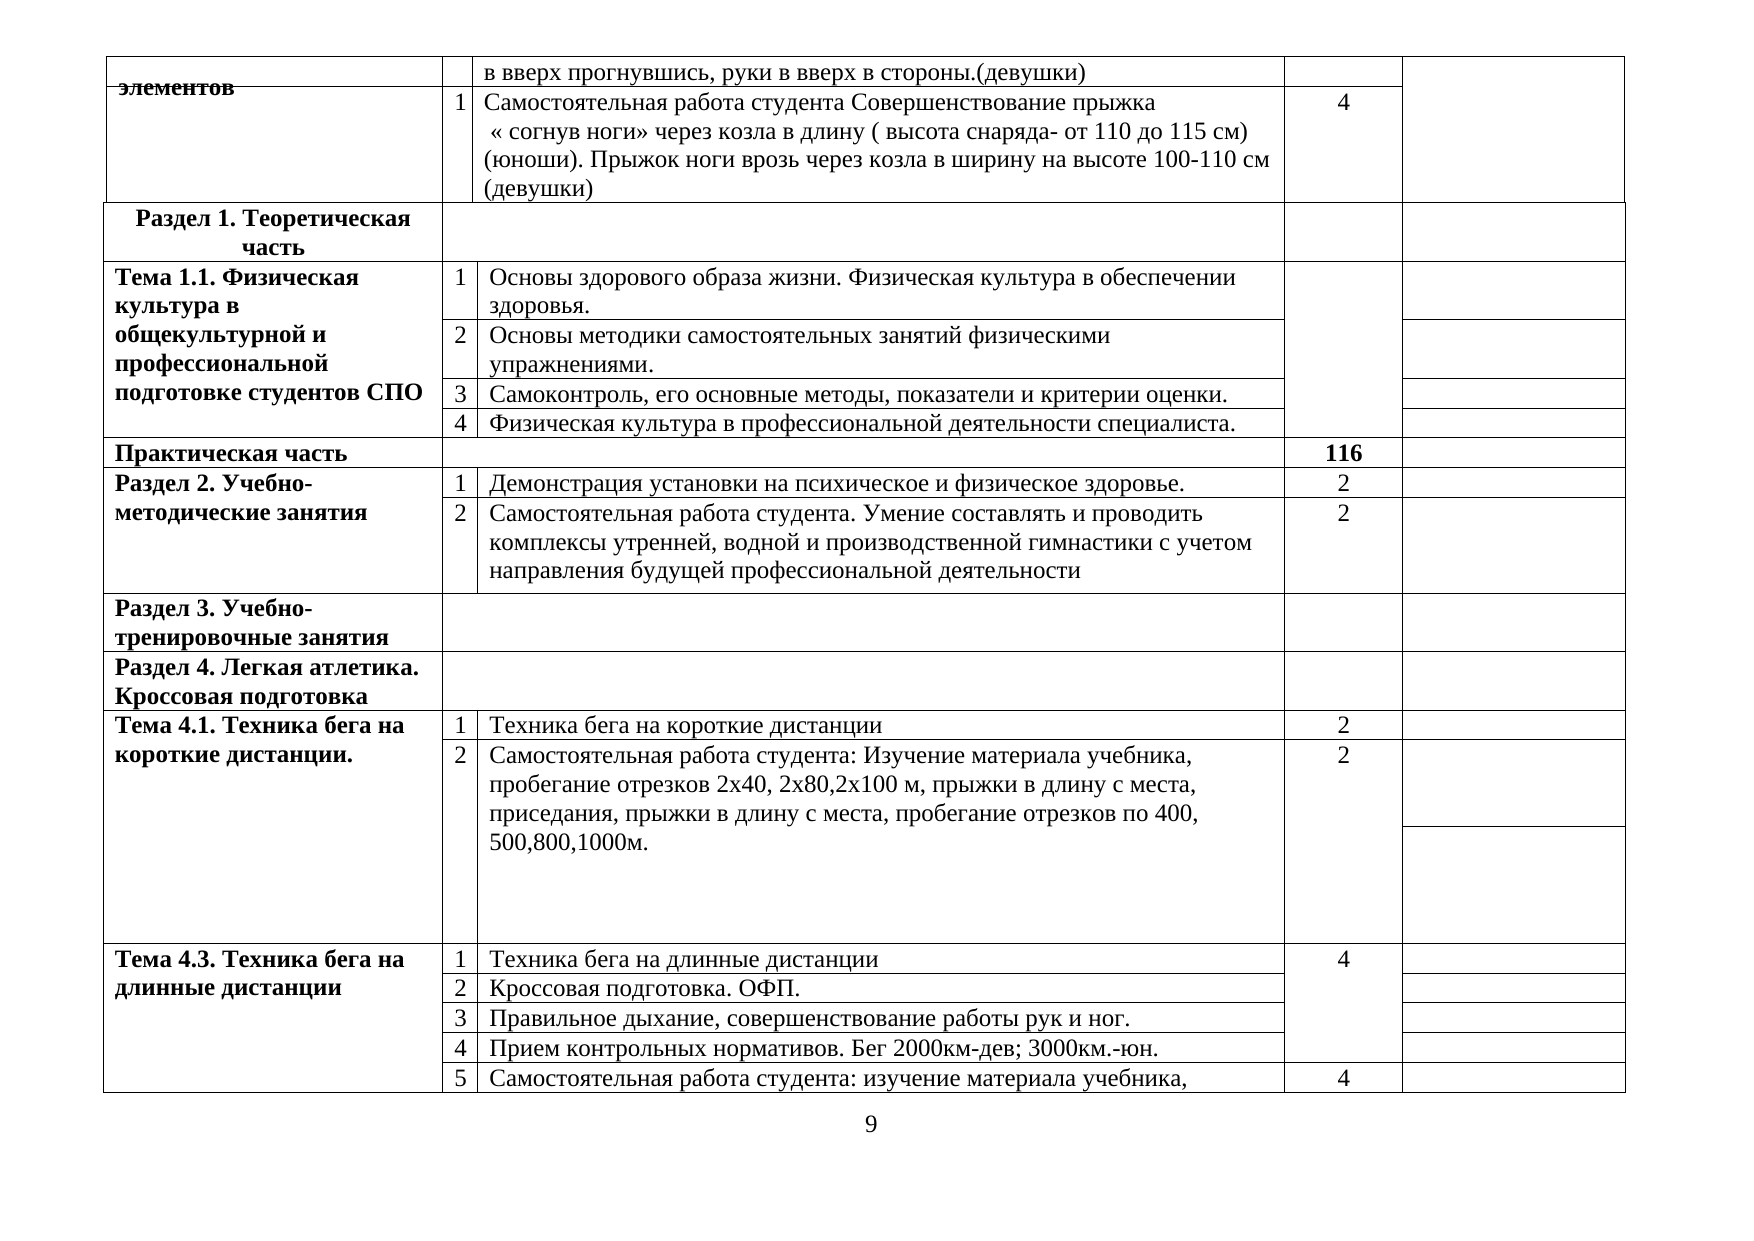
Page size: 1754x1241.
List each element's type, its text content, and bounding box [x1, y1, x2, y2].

table_cell Раздел 1. Теоретическая часть [104, 203, 442, 261]
table_cell Физическая культура в профессиональной деятельности специалиста. [478, 409, 1284, 437]
table_cell Правильное дыхание, совершенствование работы рук и ног. [478, 1003, 1284, 1032]
table_cell Тема 1.1. Физическая культура в общекультурной и профессиональной подготовке студентов СПО [104, 262, 442, 437]
table_cell [1403, 711, 1625, 739]
table_cell 1 [443, 468, 477, 497]
table_cell 1 [443, 262, 477, 319]
table_cell [1403, 468, 1625, 497]
table_cell 2 [443, 498, 477, 592]
table_cell Демонстрация установки на психическое и физическое здоровье. [478, 468, 1284, 497]
table_cell 3 [443, 1003, 477, 1032]
table_cell Раздел 3. Учебно-тренировочные занятия [104, 594, 442, 651]
table_cell 2 [1285, 468, 1402, 497]
table_cell [1285, 262, 1402, 437]
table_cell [478, 1063, 1284, 1092]
table_cell Техника бега на длинные дистанции [478, 944, 1284, 972]
table_cell 2 [1285, 740, 1402, 943]
table_cell [1403, 262, 1625, 319]
table_cell 4 [1285, 87, 1402, 202]
table_cell Кроссовая подготовка. ОФП. [478, 974, 1284, 1002]
table_cell 1 [443, 944, 477, 972]
table_cell [1403, 944, 1625, 972]
table_cell 2 [1285, 498, 1402, 592]
table_cell [107, 87, 442, 202]
table_cell [1403, 438, 1625, 467]
table_cell [1403, 594, 1625, 651]
table_cell [443, 594, 1284, 651]
table_cell [443, 203, 1284, 261]
table_cell 4 [1285, 1063, 1402, 1092]
table_cell 2 [1285, 711, 1402, 739]
table_cell [443, 652, 1284, 709]
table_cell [473, 57, 1284, 86]
table_cell Самостоятельная работа студента: Изучение материала учебника, пробегание отрезков 2х40, 2х80,2х100 м, прыжки в длину с места, приседания, прыжки в длину с места, пробегание отрезков по 400, 500,800,1000м. [478, 740, 1284, 943]
table_cell 116 [1285, 438, 1402, 467]
table_cell [1285, 652, 1402, 709]
table_cell [1403, 498, 1625, 592]
table_cell 4 [1285, 944, 1402, 1062]
table_cell Практическая часть [104, 438, 442, 467]
table_cell 4 [443, 1033, 477, 1062]
table_cell [1403, 1033, 1625, 1062]
table_cell Раздел 4. Легкая атлетика. Кроссовая подготовка [104, 652, 442, 709]
table_cell 4 [443, 409, 477, 437]
table_cell [1403, 203, 1625, 261]
table_cell [1403, 740, 1625, 826]
table_cell [1403, 409, 1625, 437]
table_cell Прием контрольных нормативов. Бег 2000км-дев; 3000км.-юн. [478, 1033, 1284, 1062]
table_cell [1403, 1063, 1625, 1092]
table_cell 3 [443, 379, 477, 407]
table_cell 1 [443, 711, 477, 739]
table_cell 2 [443, 974, 477, 1002]
table_cell [1403, 320, 1625, 378]
table_cell [1403, 379, 1625, 407]
table_cell [1403, 827, 1625, 943]
table_cell Тема 4.3. Техника бега на длинные дистанции [104, 944, 442, 1092]
table_cell Самоконтроль, его основные методы, показатели и критерии оценки. [478, 379, 1284, 407]
table_cell 2 [443, 320, 477, 378]
table_cell Основы здорового образа жизни. Физическая культура в обеспечении здоровья. [478, 262, 1284, 319]
table_cell Тема 4.1. Техника бега на короткие дистанции. [104, 711, 442, 943]
table_cell [1285, 203, 1402, 261]
table_cell 1 [443, 87, 472, 202]
table_cell 2 [443, 57, 472, 86]
table_cell Основы методики самостоятельных занятий физическими упражнениями. [478, 320, 1284, 378]
table_cell Техника бега на короткие дистанции [478, 711, 1284, 739]
table_cell Раздел 2. Учебно-методические занятия [104, 468, 442, 592]
table_cell 5 [443, 1063, 477, 1092]
table_cell Самостоятельная работа студента. Умение составлять и проводить комплексы утренней, водной и производственной гимнастики с учетом направления будущей профессиональной деятельности [478, 498, 1284, 592]
table_cell Самостоятельная работа студента Совершенствование прыжка « согнув ноги» через козла в длину ( высота снаряда- от 110 до ) (юноши). Прыжок ноги врозь через козла в ширину на высоте 100- (девушки) [473, 87, 1284, 202]
table_cell [1403, 974, 1625, 1002]
table_cell [1403, 652, 1625, 709]
table_cell 2 [443, 740, 477, 943]
table_cell [1285, 594, 1402, 651]
table_cell [1403, 1003, 1625, 1032]
table_cell [443, 438, 1284, 467]
